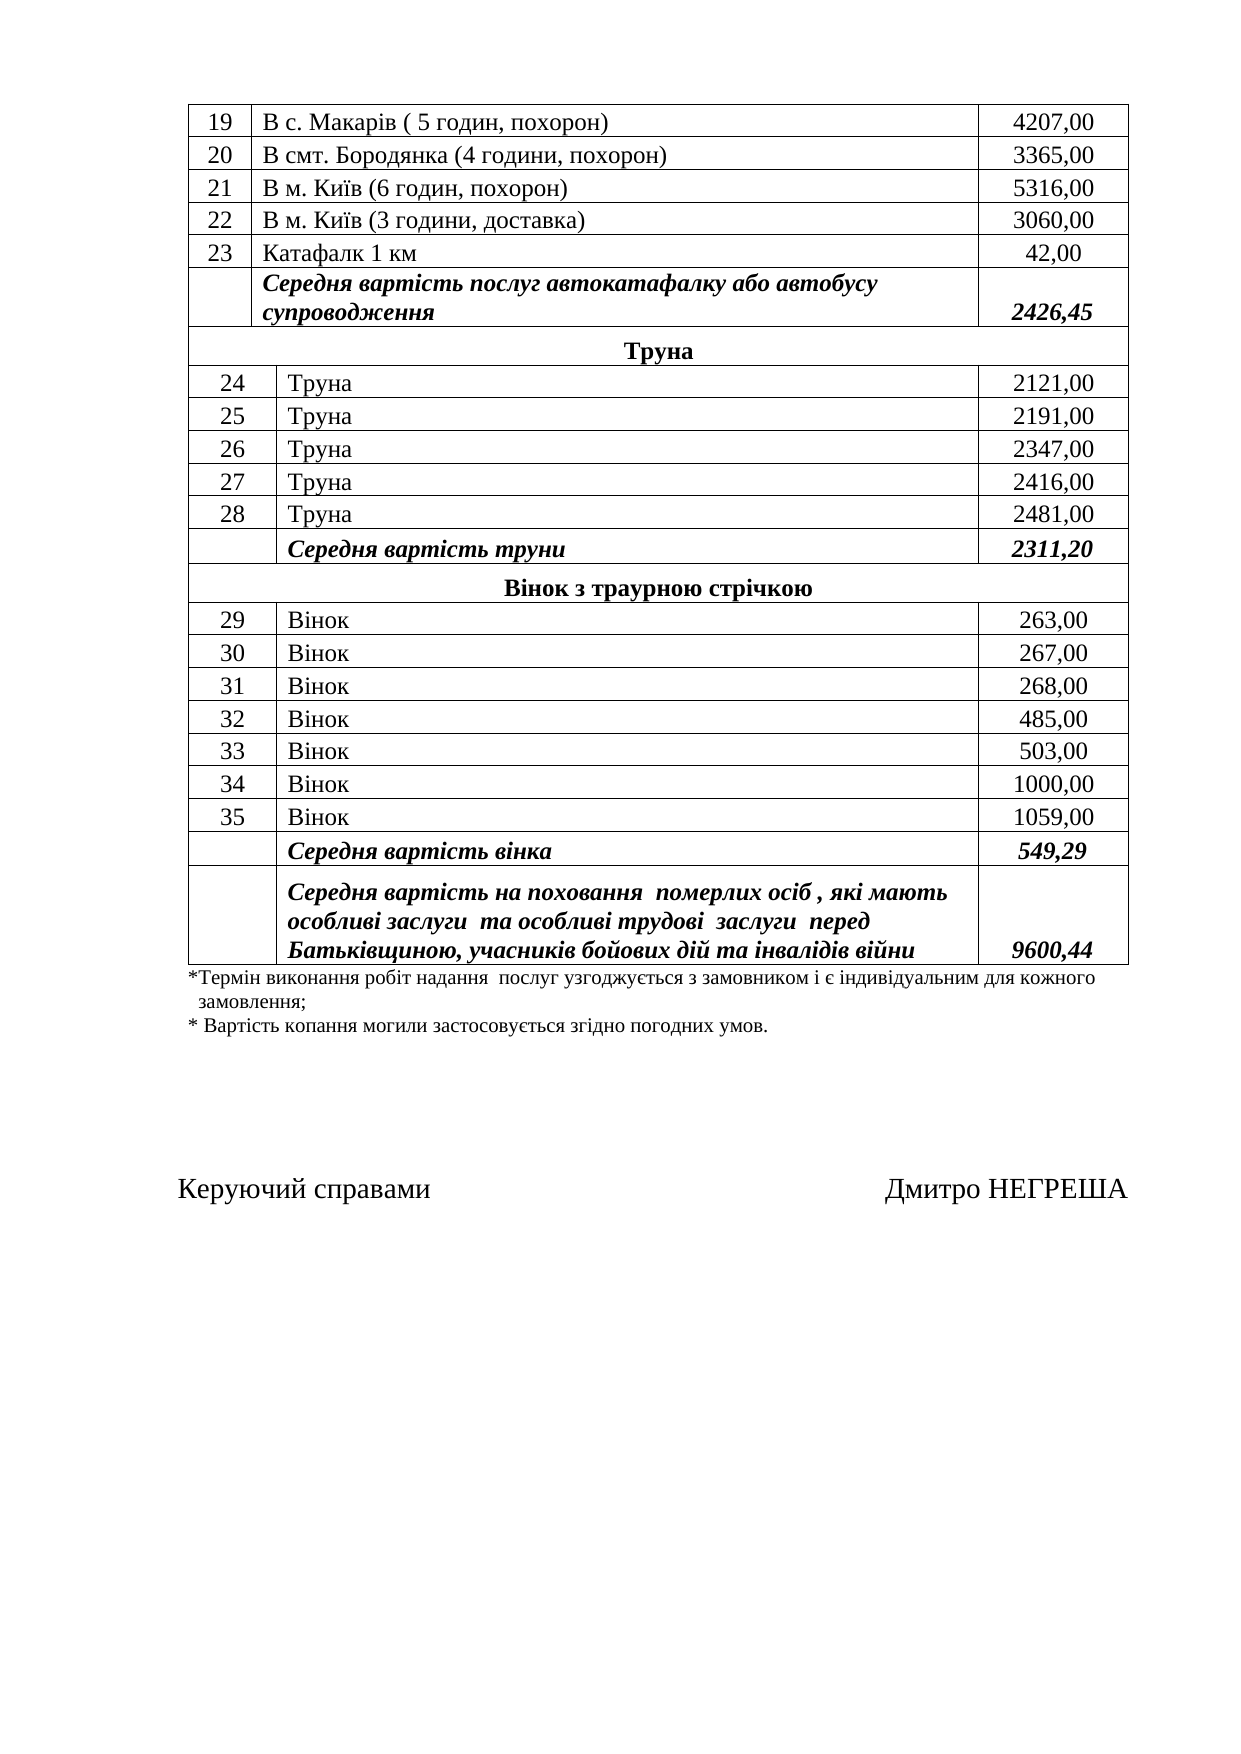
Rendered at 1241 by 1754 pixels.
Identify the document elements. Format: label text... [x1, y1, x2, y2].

table_cell 9600,44 [979, 866, 1128, 963]
table_cell 42,00 [979, 235, 1128, 267]
table_cell 24 [189, 366, 276, 397]
table_cell 1000,00 [979, 766, 1128, 798]
table_cell Вінок з траурною стрічкою [189, 564, 1128, 602]
text * Вартість копання могили застосовується згідно погодних умов. [177, 1013, 1181, 1037]
table_cell 3365,00 [979, 137, 1128, 169]
table_cell [189, 866, 276, 963]
table_cell 2121,00 [979, 366, 1128, 397]
table_cell В с. Макарів ( 5 годин, похорон) [252, 105, 978, 136]
table_cell 22 [189, 203, 251, 234]
table_cell 27 [189, 464, 276, 495]
table_cell 549,29 [979, 832, 1128, 865]
table_cell 1059,00 [979, 799, 1128, 831]
table_cell [189, 268, 251, 326]
table_cell 34 [189, 766, 276, 798]
table_cell 33 [189, 734, 276, 765]
table_cell 28 [189, 496, 276, 528]
table_cell 30 [189, 635, 276, 667]
text *Термін виконання робіт надання послуг узгоджується з замовником і є індивідуальним для кожного [177, 964, 1181, 989]
table_cell 2347,00 [979, 431, 1128, 463]
table_cell Вінок [277, 701, 978, 732]
table_cell 3060,00 [979, 203, 1128, 234]
table_cell 2416,00 [979, 464, 1128, 495]
table_cell Вінок [277, 668, 978, 700]
table_cell 21 [189, 170, 251, 202]
table_cell 267,00 [979, 635, 1128, 667]
table_cell 20 [189, 137, 251, 169]
table_cell 2481,00 [979, 496, 1128, 528]
table_cell [189, 529, 276, 563]
table_cell Труна [277, 464, 978, 495]
table_cell Труна [277, 496, 978, 528]
table_cell Катафалк 1 км [252, 235, 978, 267]
table_cell Вінок [277, 635, 978, 667]
table_cell Труна [277, 398, 978, 430]
table_cell 485,00 [979, 701, 1128, 732]
table_cell 25 [189, 398, 276, 430]
table_cell 19 [189, 105, 251, 136]
table_cell Труна [277, 431, 978, 463]
table_cell 31 [189, 668, 276, 700]
table_cell Середня вартість на поховання померлих осіб , які мають особливі заслуги та особливі трудові заслуги перед Батьківщиною, учасників бойових дій та інвалідів війни [277, 866, 978, 963]
table_cell Вінок [277, 603, 978, 634]
table_cell Середня вартість послуг автокатафалку або автобусу супроводження [252, 268, 978, 326]
table_cell 23 [189, 235, 251, 267]
table_cell Вінок [277, 766, 978, 798]
table_cell В м. Київ (3 години, доставка) [252, 203, 978, 234]
table_cell Середня вартість труни [277, 529, 978, 563]
table_cell 4207,00 [979, 105, 1128, 136]
table_cell 26 [189, 431, 276, 463]
table_cell 29 [189, 603, 276, 634]
table_cell 2191,00 [979, 398, 1128, 430]
table_cell 35 [189, 799, 276, 831]
table_cell Вінок [277, 799, 978, 831]
table_cell Вінок [277, 734, 978, 765]
table_cell В м. Київ (6 годин, похорон) [252, 170, 978, 202]
table_cell В смт. Бородянка (4 години, похорон) [252, 137, 978, 169]
table_cell 2426,45 [979, 268, 1128, 326]
table_cell 2311,20 [979, 529, 1128, 563]
text Керуючий справами Дмитро НЕГРЕША [177, 1171, 1181, 1204]
table_cell 503,00 [979, 734, 1128, 765]
table_cell Труна [277, 366, 978, 397]
table_cell 5316,00 [979, 170, 1128, 202]
table_cell 32 [189, 701, 276, 732]
text замовлення; [177, 989, 1181, 1013]
table_cell Середня вартість вінка [277, 832, 978, 865]
table_cell Труна [189, 327, 1128, 364]
table_cell 268,00 [979, 668, 1128, 700]
table_cell [189, 832, 276, 865]
table_cell 263,00 [979, 603, 1128, 634]
